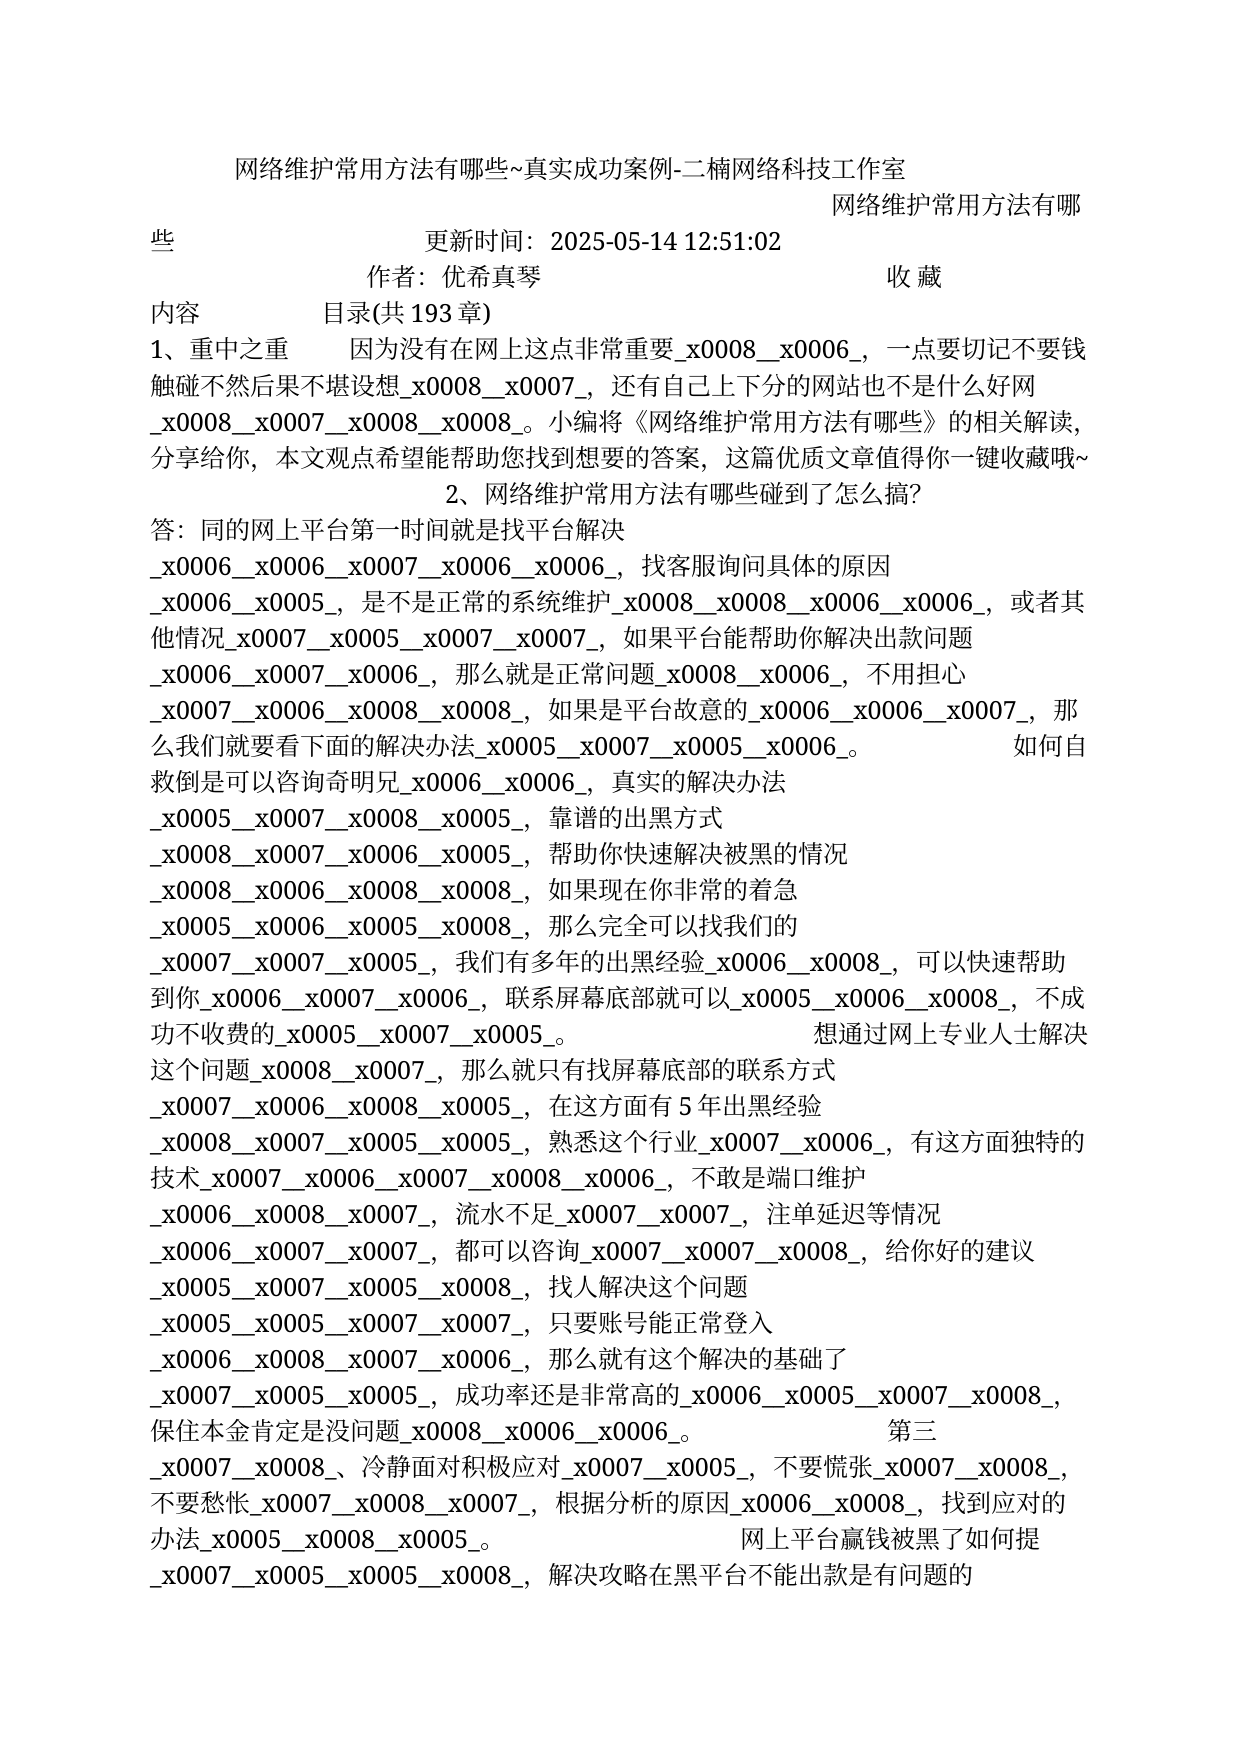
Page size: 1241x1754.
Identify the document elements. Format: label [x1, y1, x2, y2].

text [150, 150, 1090, 1592]
